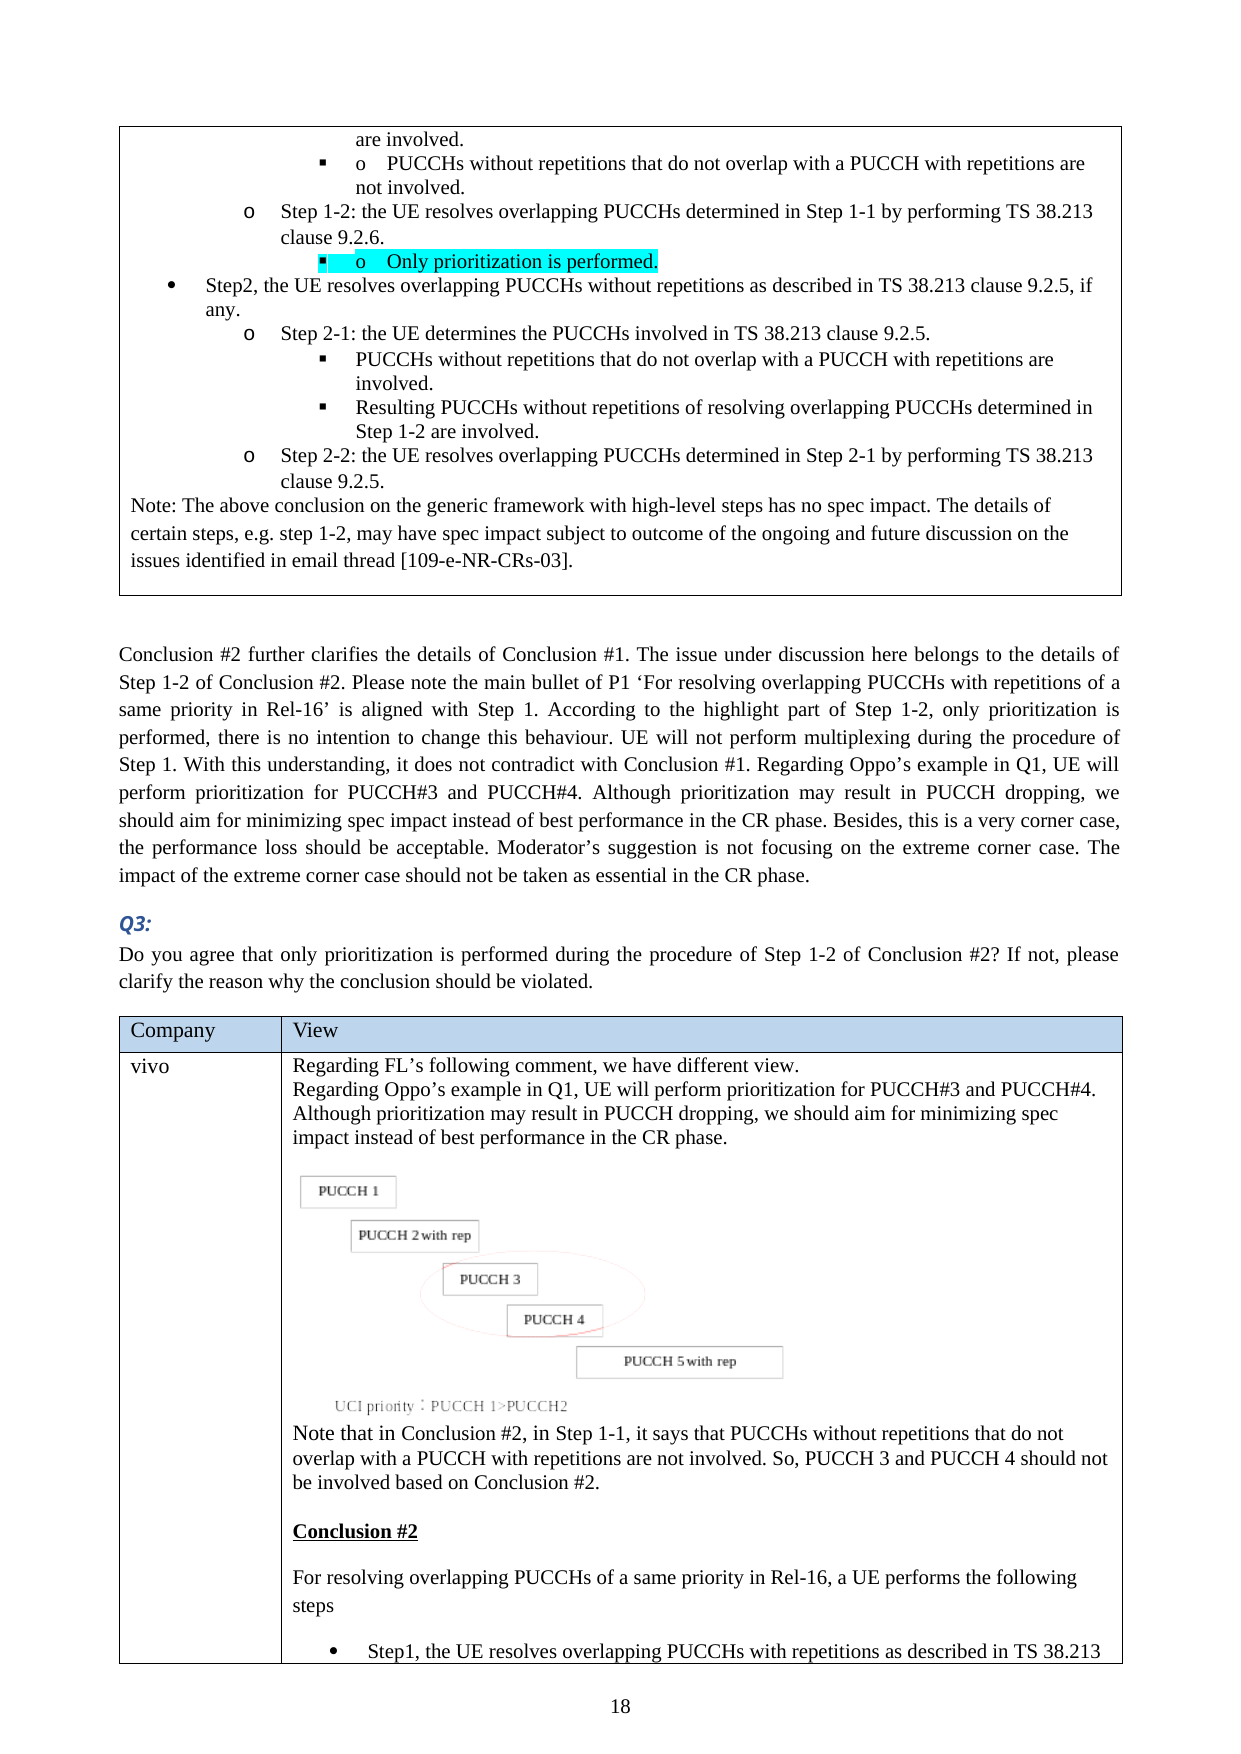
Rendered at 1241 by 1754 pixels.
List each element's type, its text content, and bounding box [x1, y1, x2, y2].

text Do you agree that only prioritization is performed during the procedure of Step 1-2 of Conclusion #2? If not, please clarify the reason why the conclusion should be violated. [118, 942, 1122, 993]
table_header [120, 127, 1121, 594]
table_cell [282, 1053, 1122, 1663]
table_header Company [120, 1017, 281, 1052]
text Conclusion #2 further clarifies the details of Conclusion #1. The issue under discussion here belongs to the details of Step 1-2 of Conclusion #2. Please note the main bullet of P1 ‘For resolving overlapping PUCCHs with repetitions of a same priority in Rel-16’ is aligned with Step 1. According to the highlight part of Step 1-2, only prioritization is performed, there is no intention to change this behaviour. UE will not perform multiplexing during the procedure of Step 1. With this understanding, it does not contradict with Conclusion #1. Regarding Oppo’s example in Q1, UE will perform prioritization for PUCCH#3 and PUCCH#4. Although prioritization may result in PUCCH dropping, we should aim for minimizing spec impact instead of best performance in the CR phase. Besides, this is a very corner case, the performance loss should be acceptable. Moderator’s suggestion is not focusing on the extreme corner case. The impact of the extreme corner case should not be taken as essential in the CR phase. [118, 642, 1122, 887]
table_header View [282, 1017, 1122, 1052]
table_cell vivo [120, 1053, 281, 1663]
subtitle Q3: [118, 909, 1122, 938]
